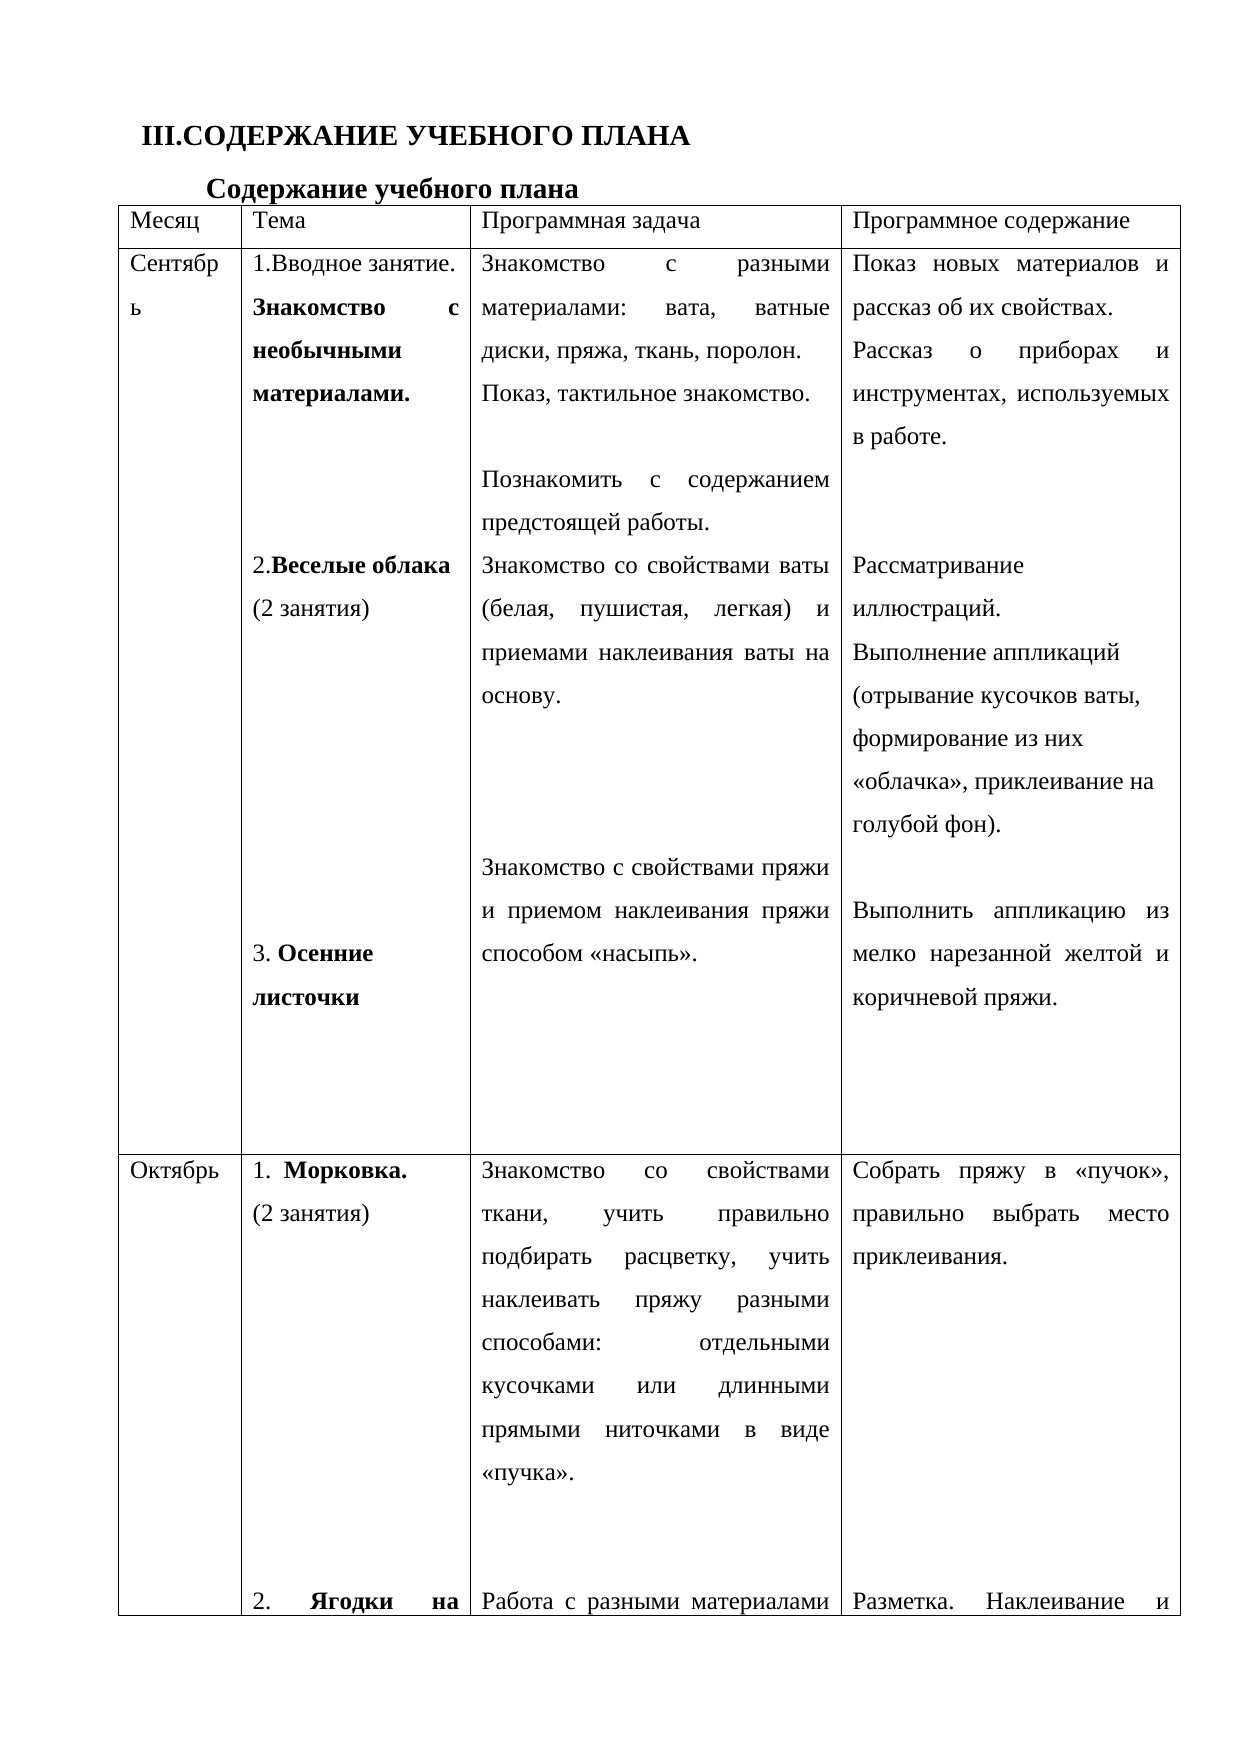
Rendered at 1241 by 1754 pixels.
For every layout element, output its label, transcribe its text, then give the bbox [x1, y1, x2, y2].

table_header Тема [242, 206, 470, 247]
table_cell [471, 1155, 841, 1615]
table_cell 1.Вводное занятие. Знакомство с необычными материалами. 2.Веселые облака (2 занятия) 3. Осенние листочки [242, 249, 470, 1154]
table_cell Знакомство с разными материалами: вата, ватные диски, пряжа, ткань, поролон. Показ, тактильное знакомство. Познакомить с содержанием предстоящей работы. Знакомство со свойствами ваты (белая, пушистая, легкая) и приемами наклеивания ваты на основу. Знакомство с свойствами пряжи и приемом наклеивания пряжи способом «насыпь». [471, 249, 841, 1154]
text Содержание учебного плана [118, 171, 1181, 204]
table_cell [842, 1155, 1180, 1615]
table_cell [242, 1155, 470, 1615]
text III.СОДЕРЖАНИЕ УЧЕБНОГО ПЛАНА [141, 118, 1181, 152]
table_header Программная задача [471, 206, 841, 247]
table_cell Октябрь [119, 1155, 241, 1615]
table_header Месяц [119, 206, 241, 247]
table_cell Сентябрь [119, 249, 241, 1154]
table_header Программное содержание [842, 206, 1180, 247]
table_cell Показ новых материалов и рассказ об их свойствах. Рассказ о приборах и инструментах, используемых в работе. Рассматривание иллюстраций. Выполнение аппликаций (отрывание кусочков ваты, формирование из них «облачка», приклеивание на голубой фон). Выполнить аппликацию из мелко нарезанной желтой и коричневой пряжи. [842, 249, 1180, 1154]
